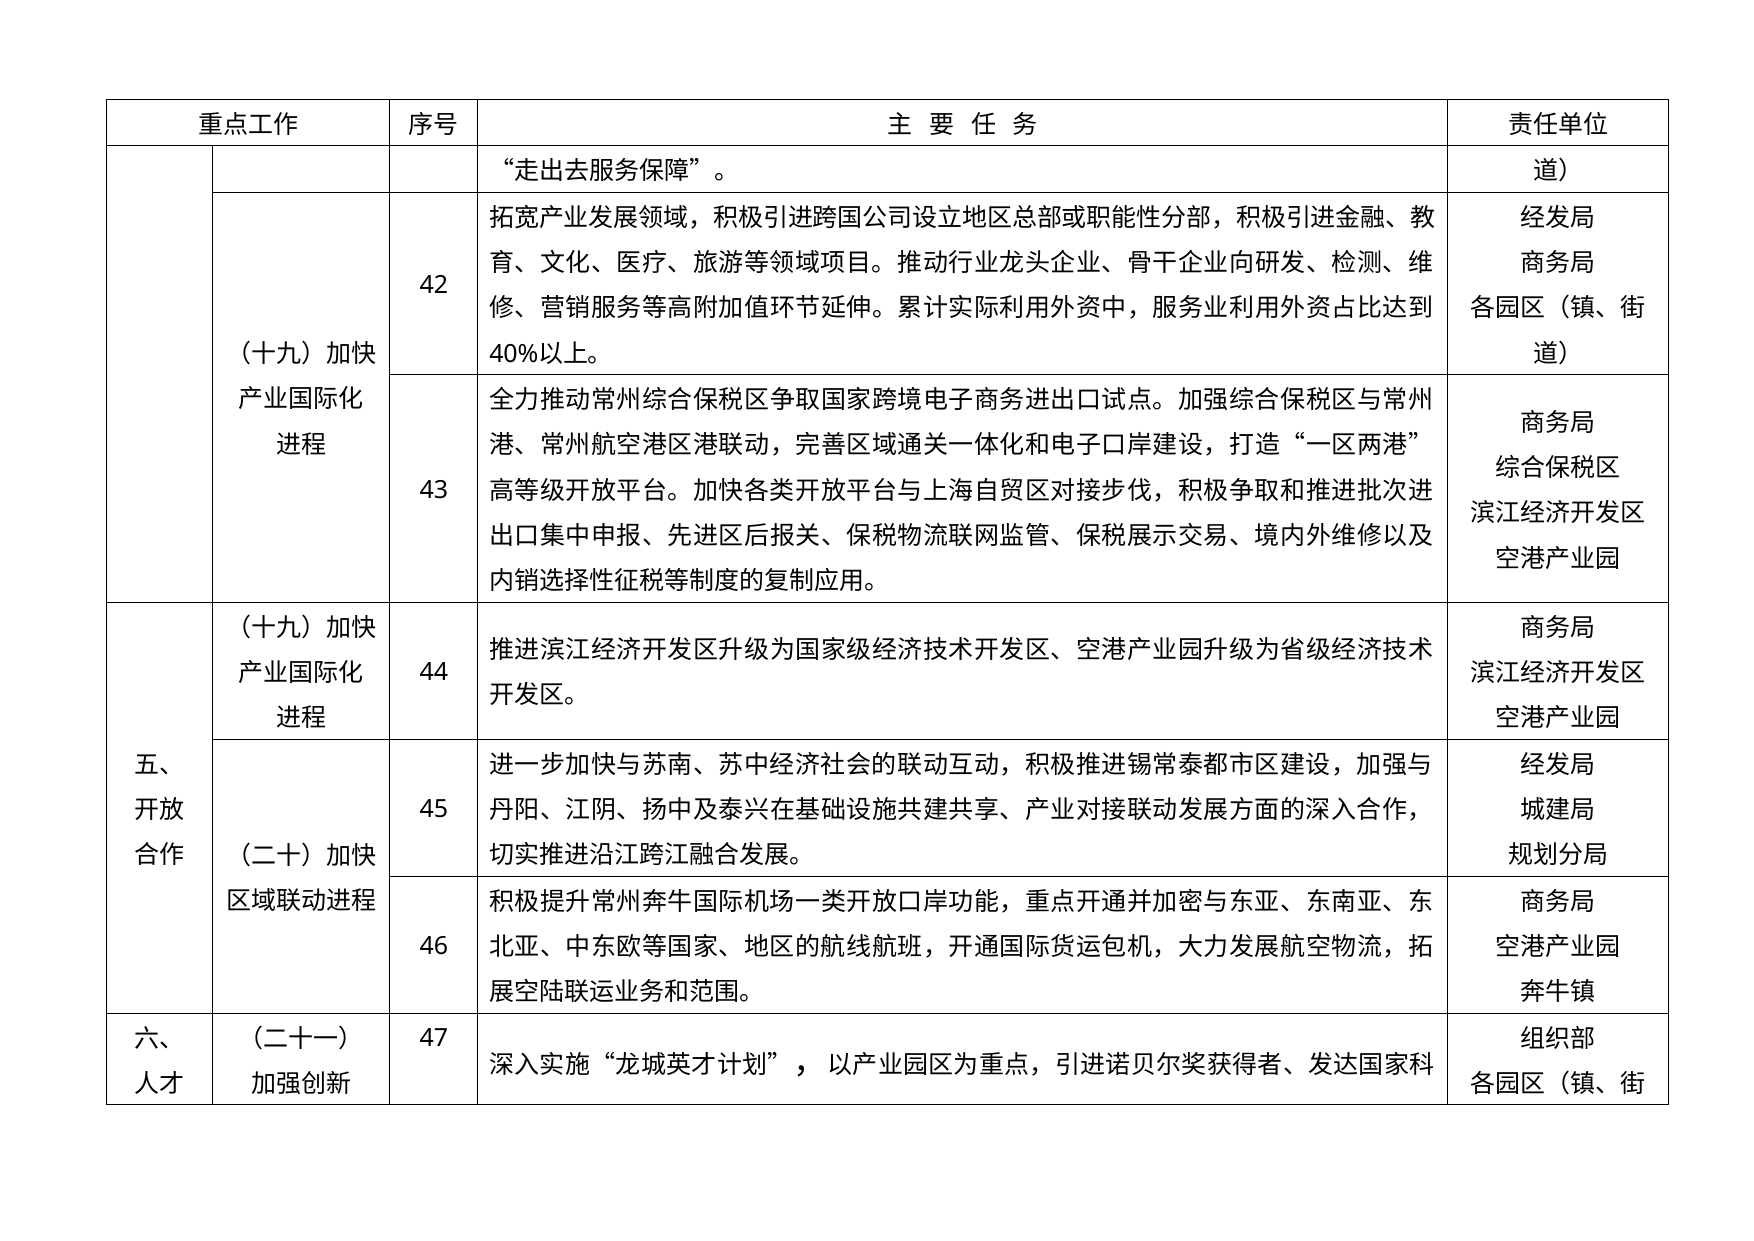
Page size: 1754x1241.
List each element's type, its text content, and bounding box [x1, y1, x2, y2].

table_cell 商务局 滨江经济开发区 空港产业园 [1448, 603, 1668, 738]
table_cell 五、 开放 合作 [107, 603, 212, 1012]
table_cell 41 [390, 146, 477, 192]
table_cell 六、 人才 引育 [107, 1014, 212, 1104]
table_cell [478, 146, 1447, 192]
table_cell 商务局 综合保税区 滨江经济开发区 空港产业园 [1448, 375, 1668, 602]
table_cell 经发局 商务局 各园区（镇、街道） [1448, 146, 1668, 192]
table_cell 45 [390, 740, 477, 876]
table_header 主 要 任 务 [478, 100, 1447, 145]
table_cell 拓宽产业发展领域，积极引进跨国公司设立地区总部或职能性分部，积极引进金融、教育、文化、医疗、旅游等领域项目。推动行业龙头企业、骨干企业向研发、检测、维修、营销服务等高附加值环节延伸。累计实际利用外资中，服务业利用外资占比达到40%以上。 [478, 193, 1447, 374]
table_header 责任单位 [1448, 100, 1668, 145]
table_cell 43 [390, 375, 477, 602]
table_cell 组织部 各园区（镇、街道） [1448, 1014, 1668, 1104]
table_header 重点工作 [107, 100, 389, 145]
table_cell 47 [390, 1014, 477, 1104]
table_cell （二十一） 加强创新 创业人才引进 [213, 1014, 389, 1104]
table_cell 46 [390, 877, 477, 1012]
table_header 序号 [390, 100, 477, 145]
table_cell （十九）加快 产业国际化 进程 [213, 193, 389, 602]
table_cell 积极提升常州奔牛国际机场一类开放口岸功能，重点开通并加密与东亚、东南亚、东北亚、中东欧等国家、地区的航线航班，开通国际货运包机，大力发展航空物流，拓展空陆联运业务和范围。 [478, 877, 1447, 1012]
table_cell 商务局 空港产业园 奔牛镇 [1448, 877, 1668, 1012]
table_cell 42 [390, 193, 477, 374]
table_cell 经发局 城建局 规划分局 [1448, 740, 1668, 876]
table_cell 进一步加快与苏南、苏中经济社会的联动互动，积极推进锡常泰都市区建设，加强与丹阳、江阴、扬中及泰兴在基础设施共建共享、产业对接联动发展方面的深入合作，切实推进沿江跨江融合发展。 [478, 740, 1447, 876]
table_cell 全力推动常州综合保税区争取国家跨境电子商务进出口试点。加强综合保税区与常州港、常州航空港区港联动，完善区域通关一体化和电子口岸建设，打造“一区两港”高等级开放平台。加快各类开放平台与上海自贸区对接步伐，积极争取和推进批次进出口集中申报、先进区后报关、保税物流联网监管、保税展示交易、境内外维修以及内销选择性征税等制度的复制应用。 [478, 375, 1447, 602]
table_cell （二十）加快 区域联动进程 [213, 740, 389, 1012]
table_cell 44 [390, 603, 477, 738]
table_cell （十九）加快 产业国际化 进程 [213, 603, 389, 738]
table_cell 经发局 商务局 各园区（镇、街道） [1448, 193, 1668, 374]
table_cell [478, 1014, 1447, 1104]
table_cell 推进滨江经济开发区升级为国家级经济技术开发区、空港产业园升级为省级经济技术开发区。 [478, 603, 1447, 738]
